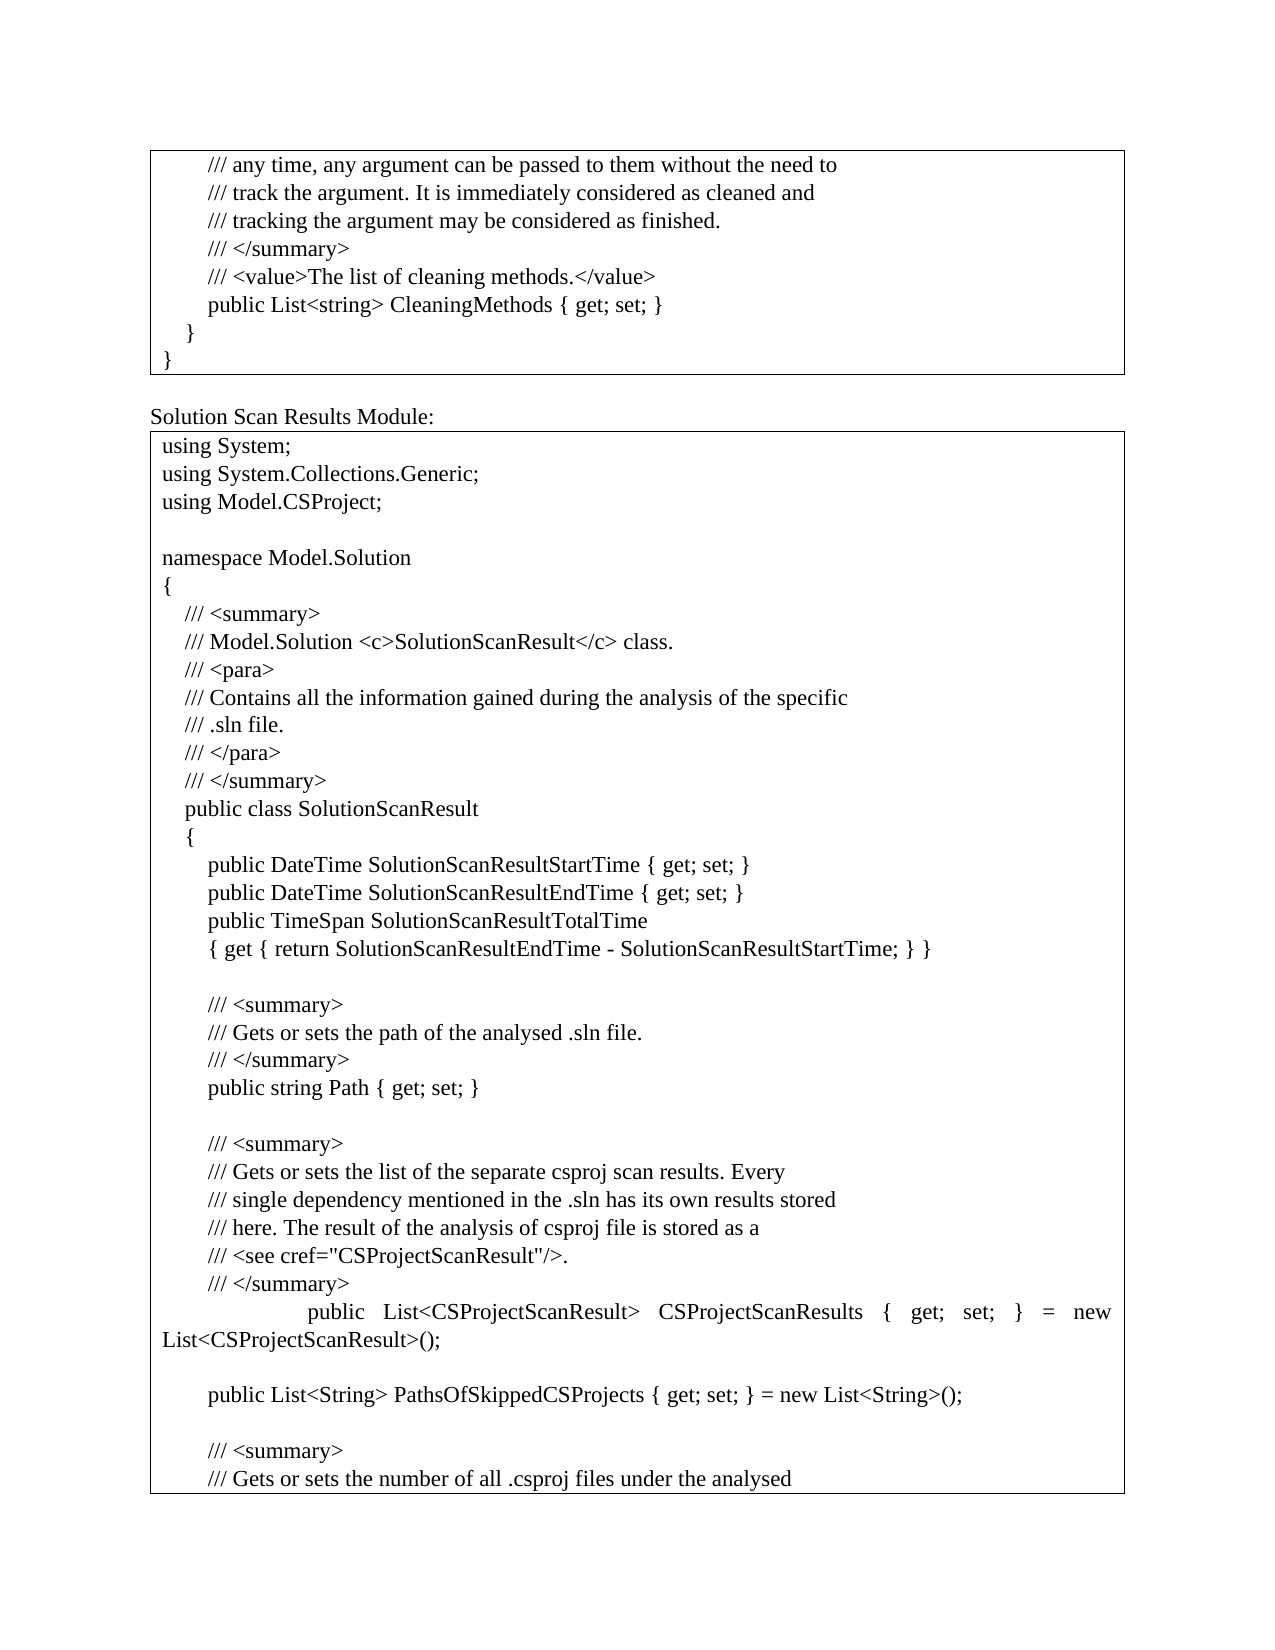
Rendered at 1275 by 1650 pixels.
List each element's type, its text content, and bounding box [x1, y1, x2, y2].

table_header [151, 151, 1124, 374]
text Solution Scan Results Module: [150, 403, 1125, 430]
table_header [151, 432, 1124, 1493]
